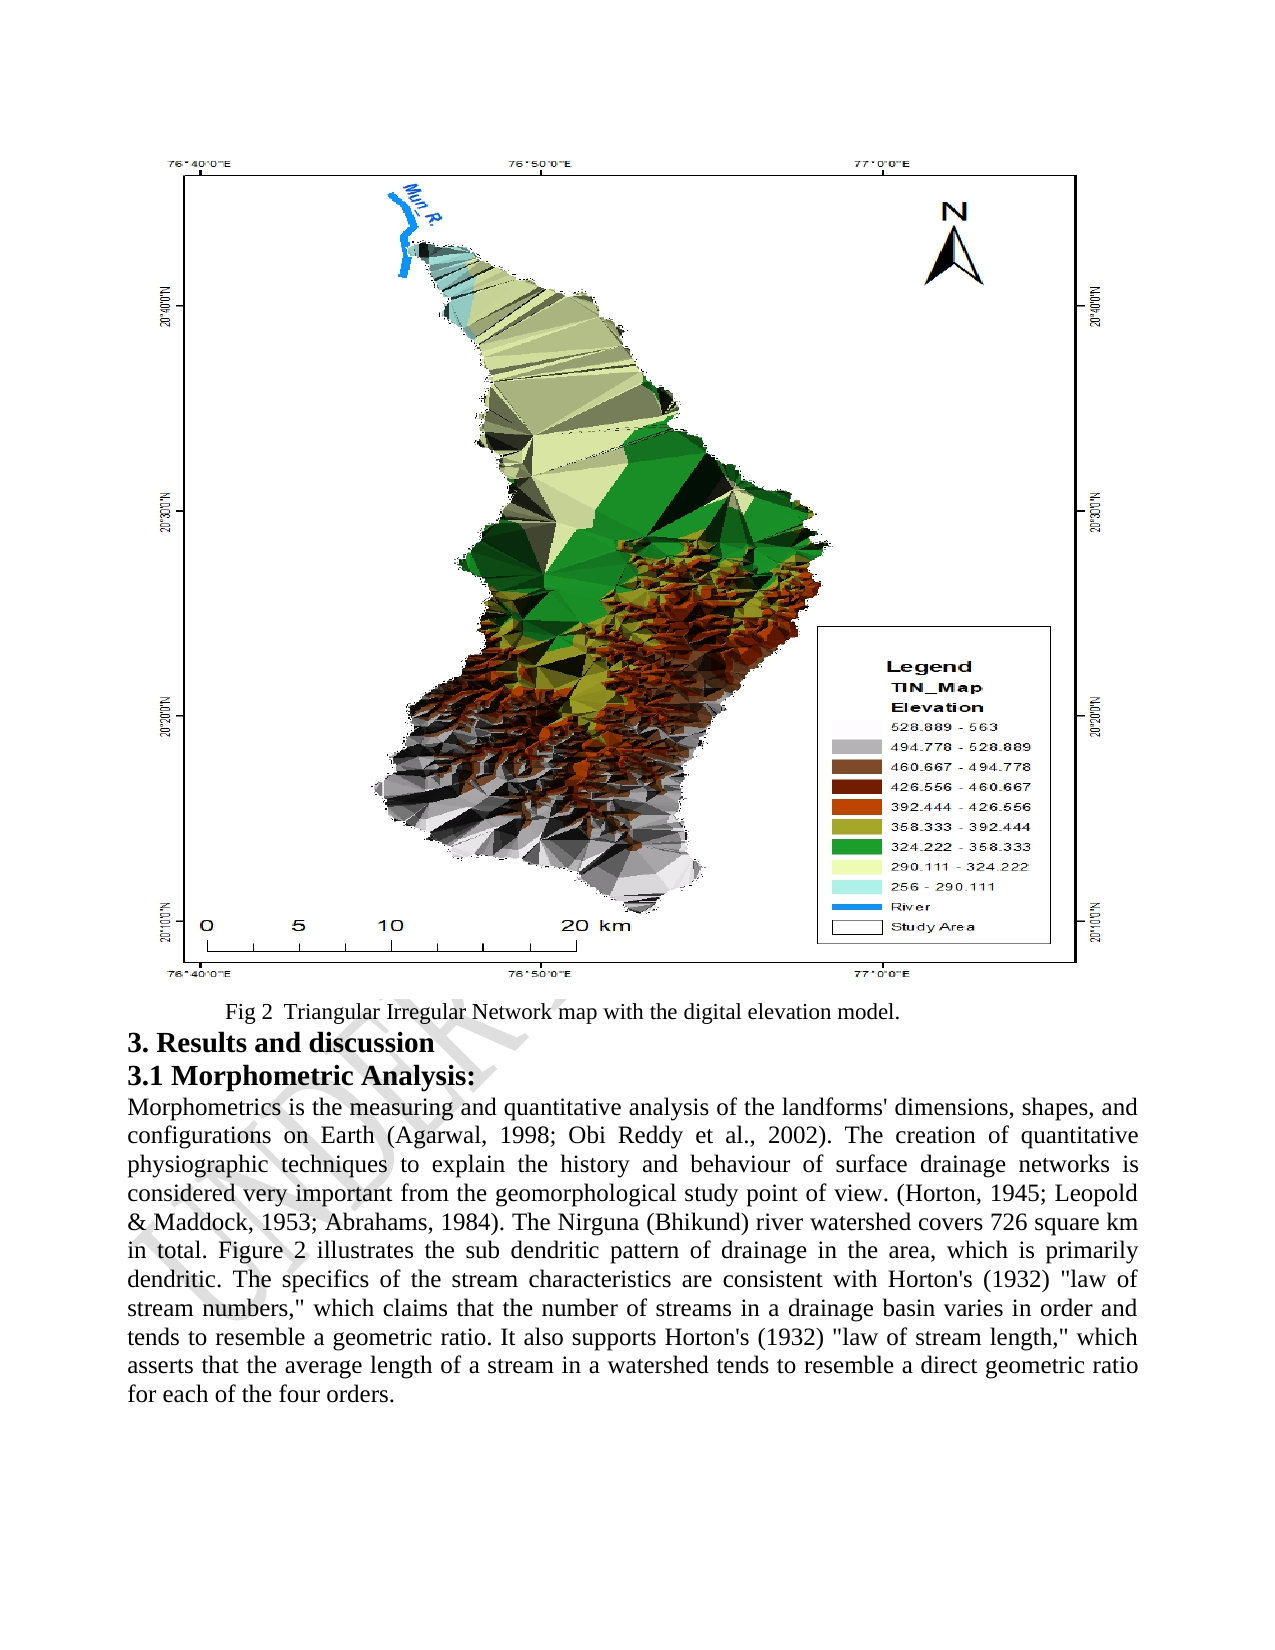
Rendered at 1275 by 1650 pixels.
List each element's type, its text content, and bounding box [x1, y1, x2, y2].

text 3.1 Morphometric Analysis: [127, 1058, 1139, 1092]
text Fig 2 Triangular Irregular Network map with the digital elevation model. [225, 999, 1139, 1025]
text Morphometrics is the measuring and quantitative analysis of the landforms' dimensions, shapes, and configurations on Earth (Agarwal, 1998; Obi Reddy et al., 2002). The creation of quantitative physiographic techniques to explain the history and behaviour of surface drainage networks is considered very important from the geomorphological study point of view. (Horton, 1945; Leopold & Maddock, 1953; Abrahams, 1984). The Nirguna (Bhikund) river watershed covers 726 square km in total. Figure 2 illustrates the sub dendritic pattern of drainage in the area, which is primarily dendritic. The specifics of the stream characteristics are consistent with Horton's (1932) "law of stream numbers," which claims that the number of streams in a drainage basin varies in order and tends to resemble a geometric ratio. It also supports Horton's (1932) "law of stream length," which asserts that the average length of a stream in a watershed tends to resemble a direct geometric ratio for each of the four orders. [127, 1092, 1139, 1408]
text 3. Results and discussion [127, 1025, 1139, 1058]
picture [127, 139, 1140, 999]
